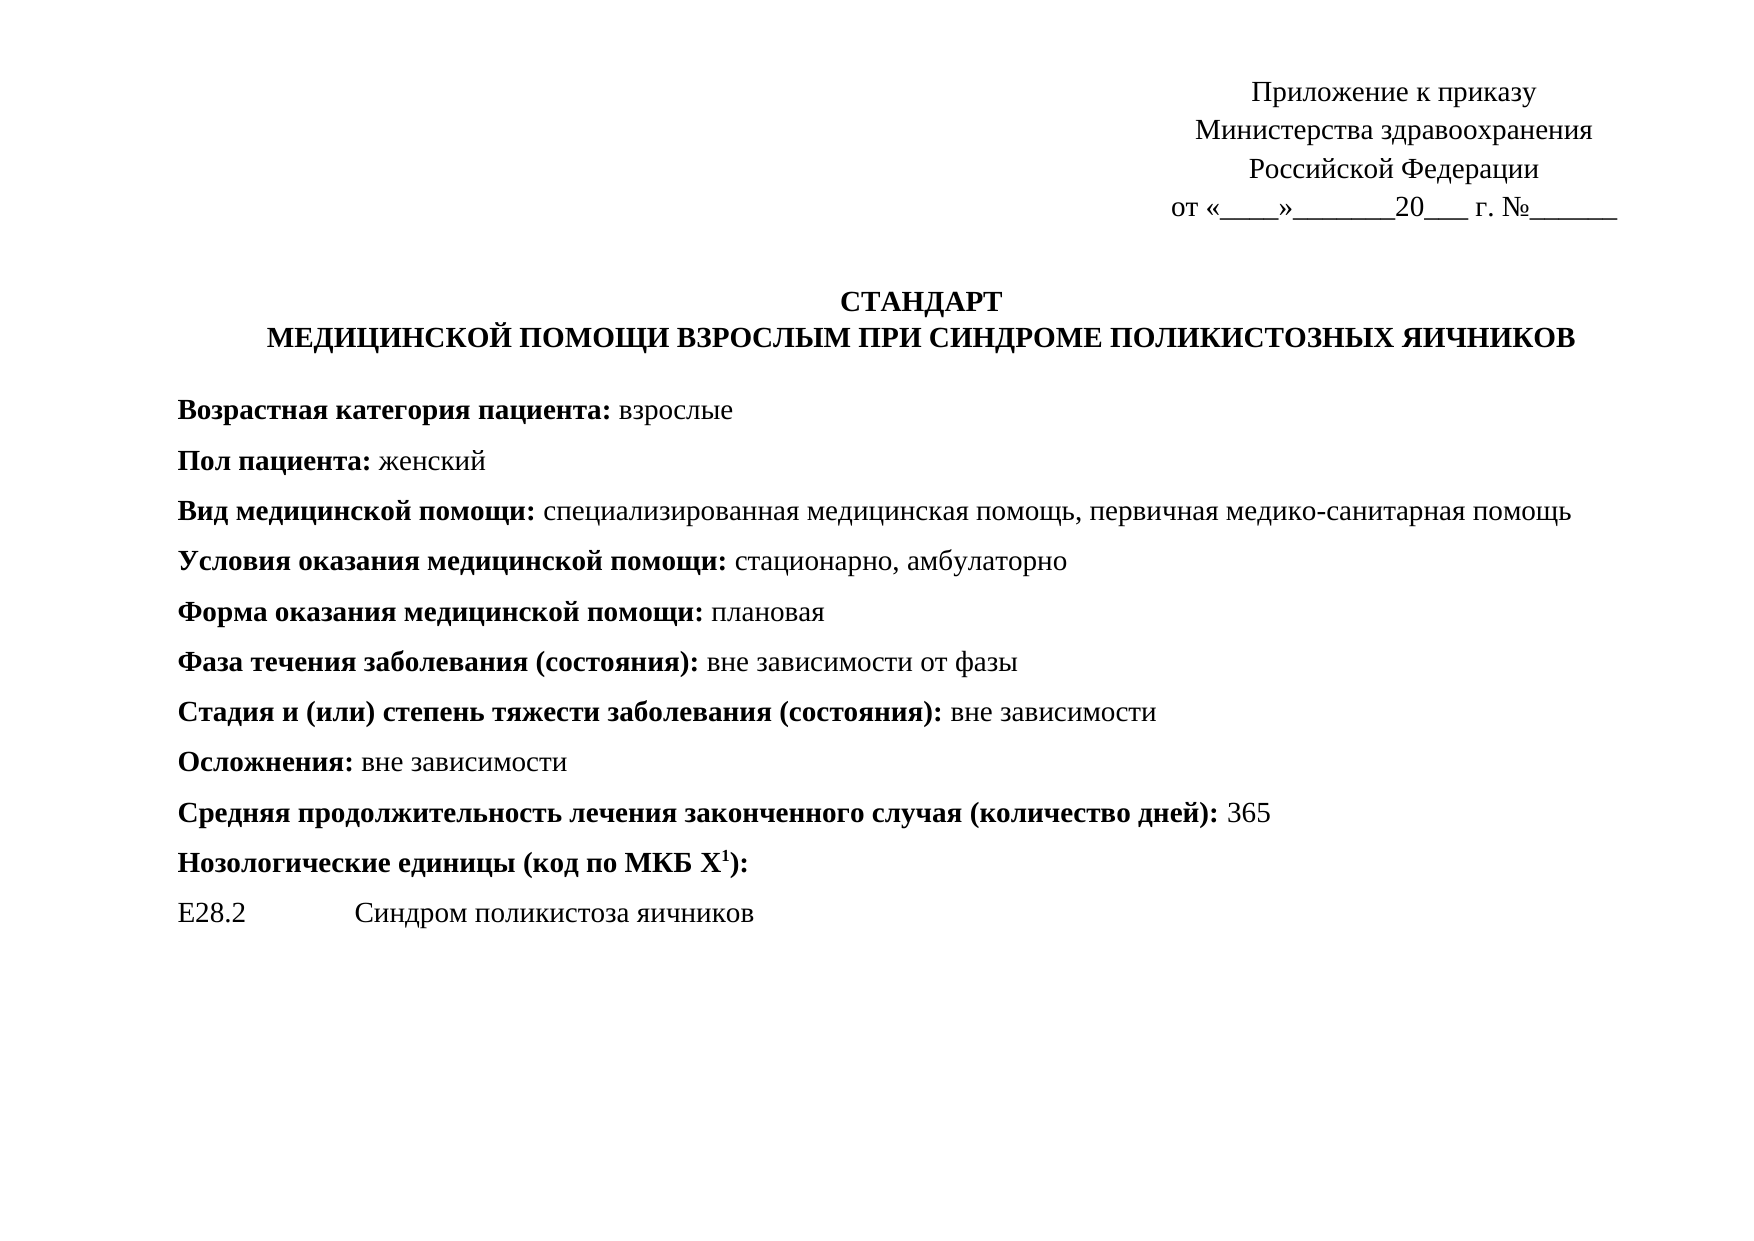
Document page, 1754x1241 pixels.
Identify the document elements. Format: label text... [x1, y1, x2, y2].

text Фаза течения заболевания (состояния): вне зависимости от фазы [177, 644, 1665, 677]
text Нозологические единицы (код по МКБ X1): [177, 845, 1665, 879]
text Пол пациента: женский [177, 443, 1665, 476]
text Условия оказания медицинской помощи: стационарно, амбулаторно [177, 543, 1665, 577]
text E28.2 Синдром поликистоза яичников [177, 896, 1665, 929]
text Стадия и (или) степень тяжести заболевания (состояния): вне зависимости [177, 694, 1665, 728]
text Форма оказания медицинской помощи: плановая [177, 594, 1665, 627]
text Средняя продолжительность лечения законченного случая (количество дней): 365 [177, 795, 1665, 828]
text Приложение к приказу Министерства здравоохранения Российской Федерации от «____»_______20___ г. №______ [1122, 74, 1665, 223]
text Возрастная категория пациента: взрослые [177, 392, 1665, 426]
text медицинской помощи взрослым при синдроме поликистозных яичников [177, 321, 1665, 354]
text Осложнения: вне зависимости [177, 744, 1665, 778]
text Вид медицинской помощи: специализированная медицинская помощь, первичная медико-санитарная помощь [177, 493, 1665, 527]
text Стандарт [177, 284, 1665, 318]
